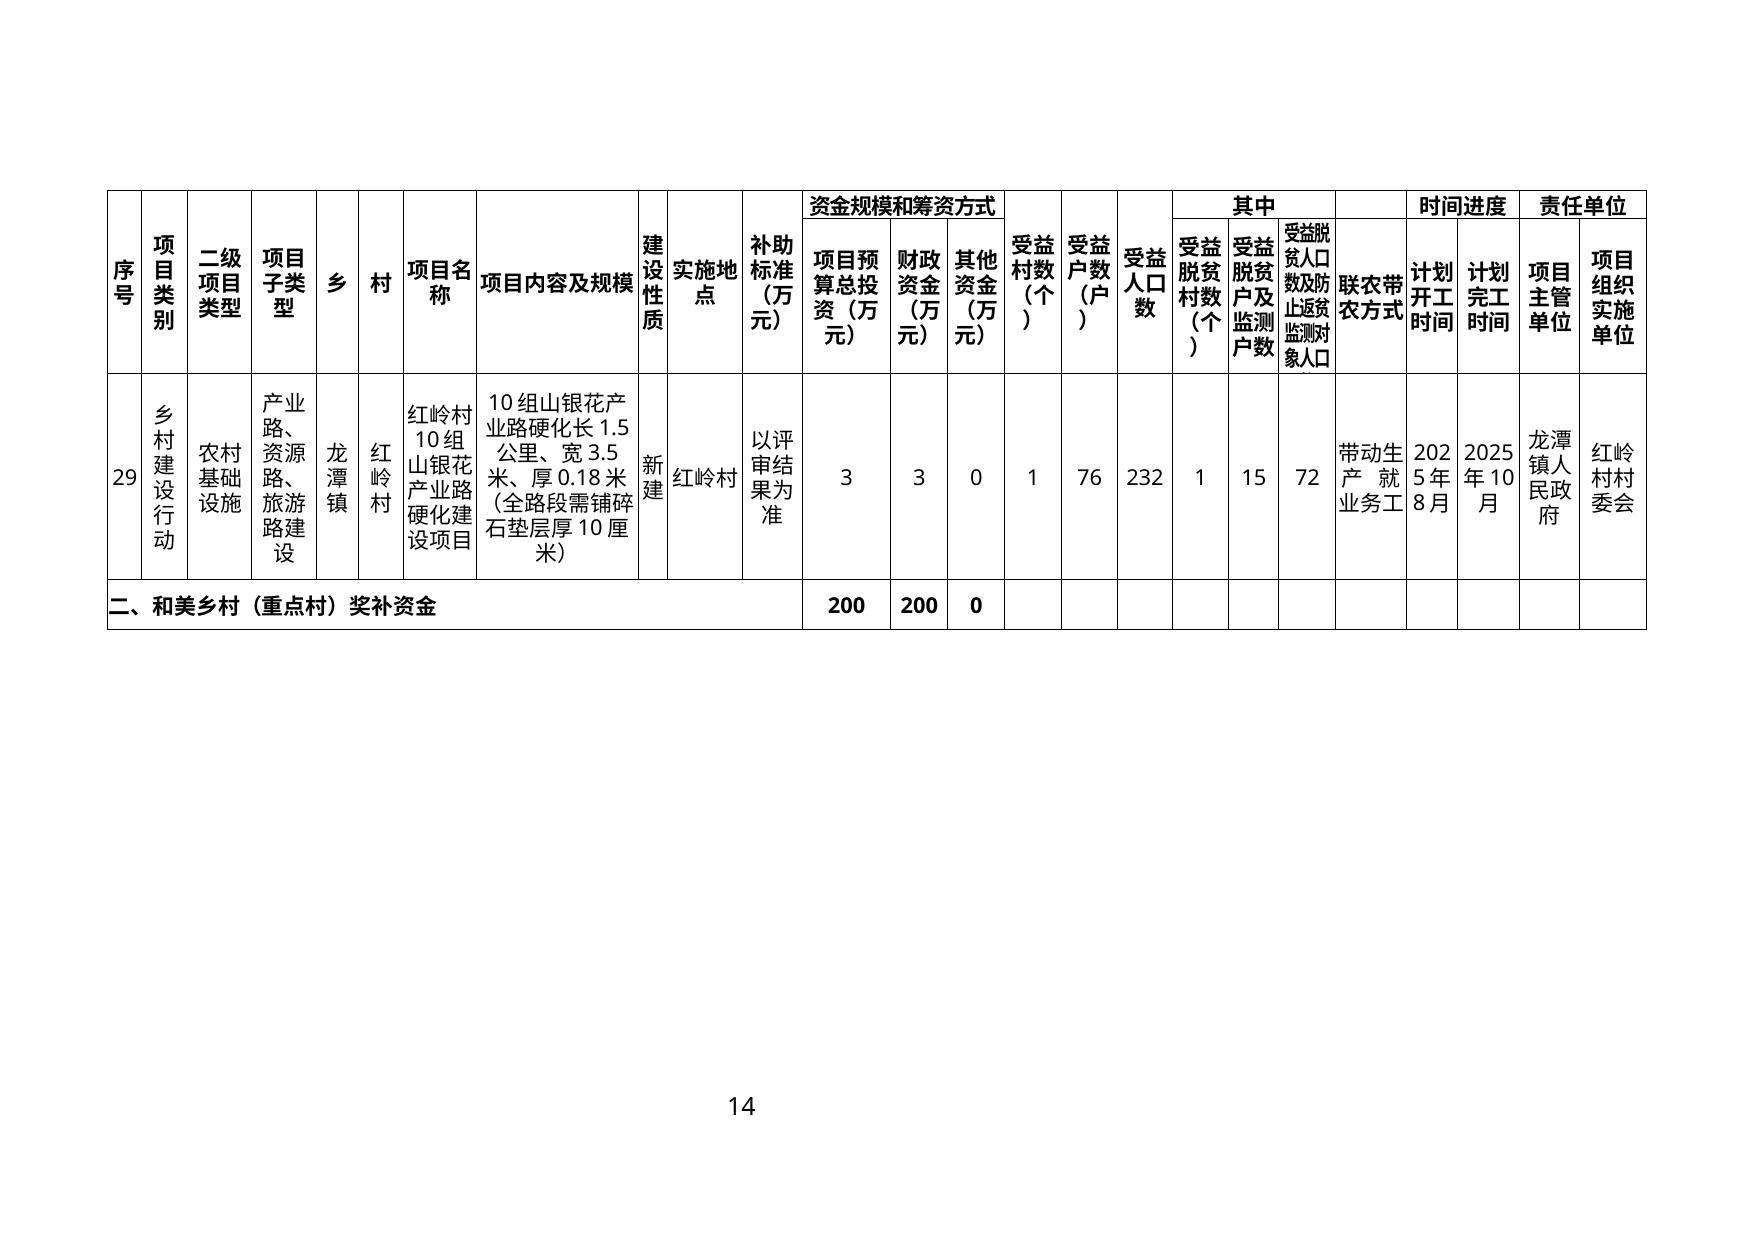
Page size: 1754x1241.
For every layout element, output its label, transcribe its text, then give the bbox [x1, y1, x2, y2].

table_header 受益户数 （户） [1062, 191, 1117, 372]
table_cell 乡村建设行动 [142, 374, 187, 579]
table_header 乡 [317, 191, 358, 372]
table_cell 红岭村10组山银花产业路硬化建设项目 [404, 374, 476, 579]
table_cell 以评审结果为准 [743, 374, 802, 579]
table_header 序号 [108, 191, 141, 372]
table_cell [1005, 580, 1061, 629]
table_cell [1336, 580, 1406, 629]
table_cell 200 [803, 580, 890, 629]
table_cell 3 [803, 374, 890, 579]
table_header 责任单位 [1520, 191, 1646, 218]
table_cell [1062, 580, 1117, 629]
table_cell 受益脱贫村数 （个） [1173, 219, 1228, 372]
table_cell 二、和美乡村（重点村）奖补资金 [108, 580, 802, 629]
table_cell 1 [1173, 374, 1228, 579]
table_header 其中 [1173, 191, 1335, 218]
table_cell 10组山银花产业路硬化长1.5公里、宽3.5米、厚0.18米（全路段需铺碎石垫层厚10厘米） [477, 374, 638, 579]
table_cell 3 [891, 374, 947, 579]
table_cell [1520, 580, 1579, 629]
table_cell 新建 [639, 374, 667, 579]
table_cell [1173, 580, 1228, 629]
table_header 项目子类型 [252, 191, 316, 372]
table_header 二级项目类型 [188, 191, 251, 372]
table_cell 产业路、资源路、旅游路建设 [252, 374, 316, 579]
table_cell 0 [948, 374, 1004, 579]
table_cell 0 [948, 580, 1004, 629]
table_cell 带动生产 就业务工 [1336, 374, 1406, 579]
table_cell 29 [108, 374, 141, 579]
table_header 资金规模和筹资方式 [803, 191, 1004, 218]
table_cell 财政 资金（万元） [891, 219, 947, 372]
table_cell 项目预算总投资（万元） [803, 219, 890, 372]
table_cell 2025年10月 [1458, 374, 1519, 579]
table_header 时间进度 [1407, 191, 1519, 218]
table_cell 其他 资金（万元） [948, 219, 1004, 372]
table_header 受益人口数 [1118, 191, 1172, 372]
table_header 建设性质 [639, 191, 667, 372]
table_cell 受益脱贫户及监测户数 [1229, 219, 1278, 372]
table_cell 龙潭镇人民政府 [1520, 374, 1579, 579]
table_cell 计划完工时间 [1458, 219, 1519, 372]
table_cell 232 [1118, 374, 1172, 579]
table_cell 龙潭镇 [317, 374, 358, 579]
table_cell 联农带农方式 [1336, 219, 1406, 372]
table_cell 200 [891, 580, 947, 629]
table_header 实施地点 [668, 191, 742, 372]
table_cell 计划开工时间 [1407, 219, 1457, 372]
table_cell 农村基础设施 [188, 374, 251, 579]
table_cell 72 [1279, 374, 1335, 579]
table_header [1336, 191, 1406, 218]
table_cell 2025年8月 [1407, 374, 1457, 579]
table_cell [1279, 580, 1335, 629]
table_cell [1229, 580, 1278, 629]
table_cell 受益脱贫人口数及防止返贫监测对象人口数（人） [1279, 219, 1335, 372]
table_cell 项目组织实施单位 [1580, 219, 1646, 372]
table_cell 红岭村 [359, 374, 403, 579]
table_header 受益村数（个） [1005, 191, 1061, 372]
table_cell 红岭村村委会 [1580, 374, 1646, 579]
table_header 项目类别 [142, 191, 187, 372]
table_cell [1118, 580, 1172, 629]
table_cell 项目主管 单位 [1520, 219, 1579, 372]
table_cell [1458, 580, 1519, 629]
table_cell 红岭村 [668, 374, 742, 579]
table_header 补助标准（万元） [743, 191, 802, 372]
table_cell 1 [1005, 374, 1061, 579]
table_header 项目内容及规模 [477, 191, 638, 372]
table_header 村 [359, 191, 403, 372]
table_header 项目名称 [404, 191, 476, 372]
table_cell 15 [1229, 374, 1278, 579]
table_cell [1580, 580, 1646, 629]
table_cell [1407, 580, 1457, 629]
table_cell 76 [1062, 374, 1117, 579]
